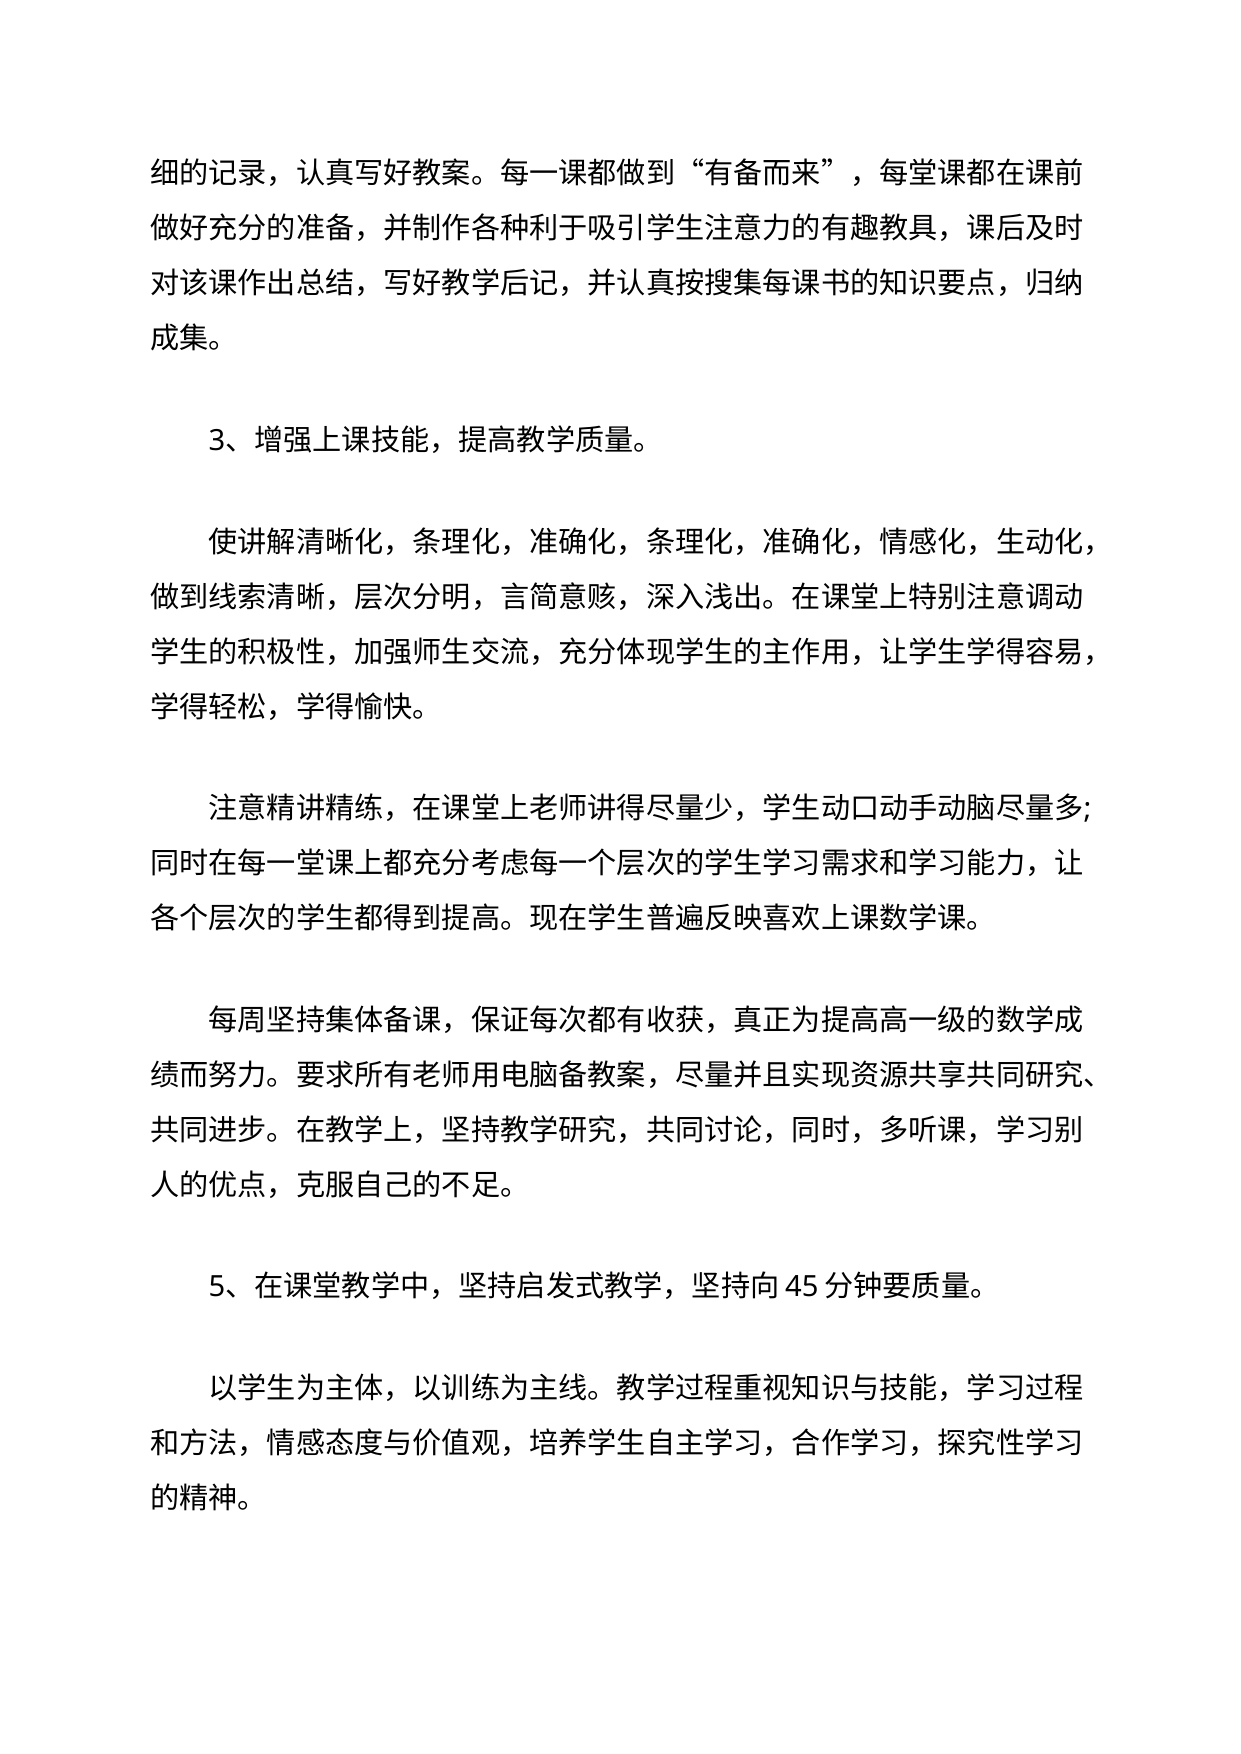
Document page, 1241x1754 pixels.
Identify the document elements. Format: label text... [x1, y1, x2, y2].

text 3、增强上课技能，提高教学质量。 [150, 416, 1090, 459]
text 注意精讲精练，在课堂上老师讲得尽量少，学生动口动手动脑尽量多;同时在每一堂课上都充分考虑每一个层次的学生学习需求和学习能力，让各个层次的学生都得到提高。现在学生普遍反映喜欢上课数学课。 [150, 785, 1090, 937]
text 每周坚持集体备课，保证每次都有收获，真正为提高高一级的数学成绩而努力。要求所有老师用电脑备教案，尽量并且实现资源共享共同研究、共同进步。在教学上，坚持教学研究，共同讨论，同时，多听课，学习别人的优点，克服自己的不足。 [150, 997, 1090, 1203]
text 使讲解清晰化，条理化，准确化，条理化，准确化，情感化，生动化，做到线索清晰，层次分明，言简意赅，深入浅出。在课堂上特别注意调动学生的积极性，加强师生交流，充分体现学生的主作用，让学生学得容易，学得轻松，学得愉快。 [150, 518, 1090, 725]
text 以学生为主体，以训练为主线。教学过程重视知识与技能，学习过程和方法，情感态度与价值观，培养学生自主学习，合作学习，探究性学习的精神。 [150, 1365, 1090, 1517]
text 5、在课堂教学中，坚持启发式教学，坚持向45分钟要质量。 [150, 1263, 1090, 1305]
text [150, 150, 1090, 357]
